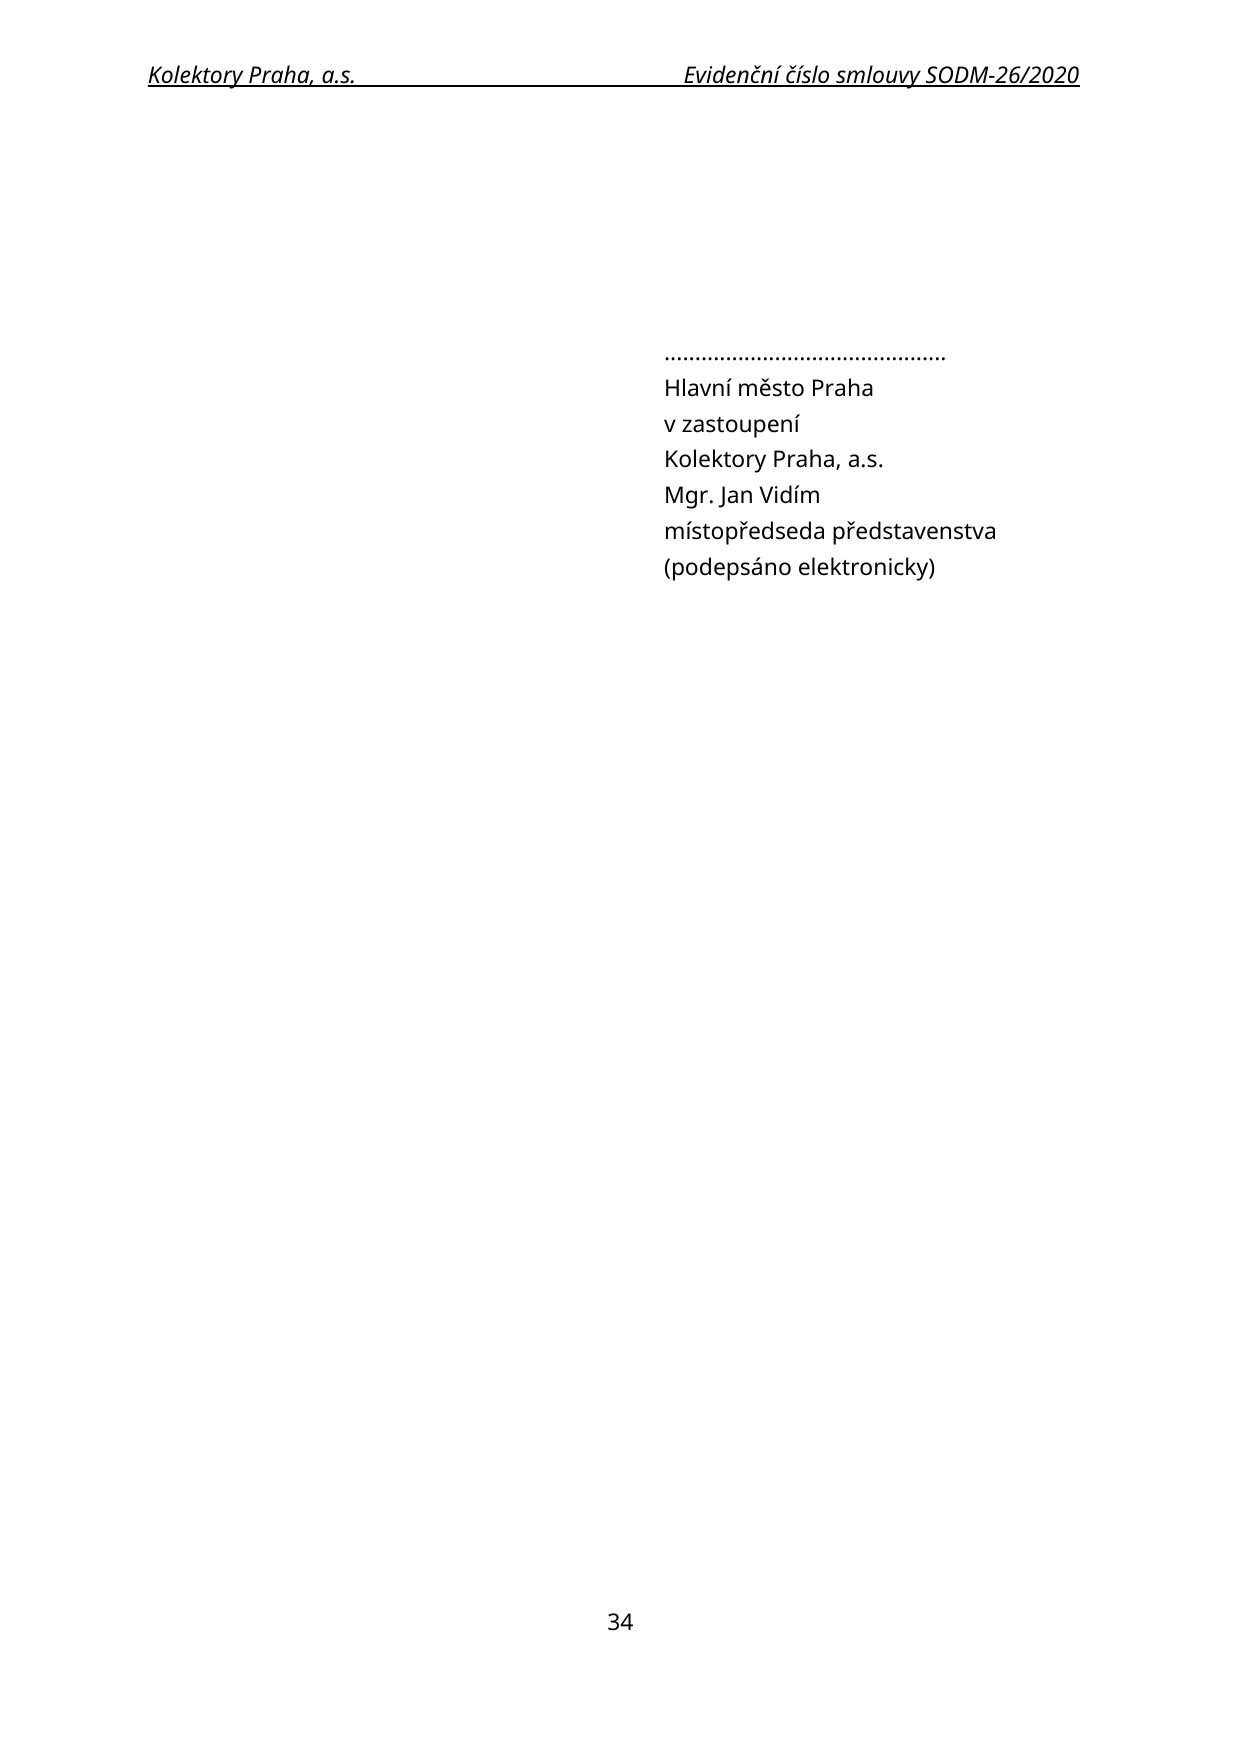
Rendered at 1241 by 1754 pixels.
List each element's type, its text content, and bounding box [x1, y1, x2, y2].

text (podepsáno elektronicky) [148, 551, 1092, 582]
text v zastoupení [148, 407, 1092, 439]
text .............................................. [148, 336, 1092, 367]
text Mgr. Jan Vidím [148, 479, 1092, 511]
text Kolektory Praha, a.s. [148, 443, 1092, 475]
text Hlavní město Praha [148, 372, 1092, 403]
text místopředseda představenstva [148, 515, 1092, 547]
